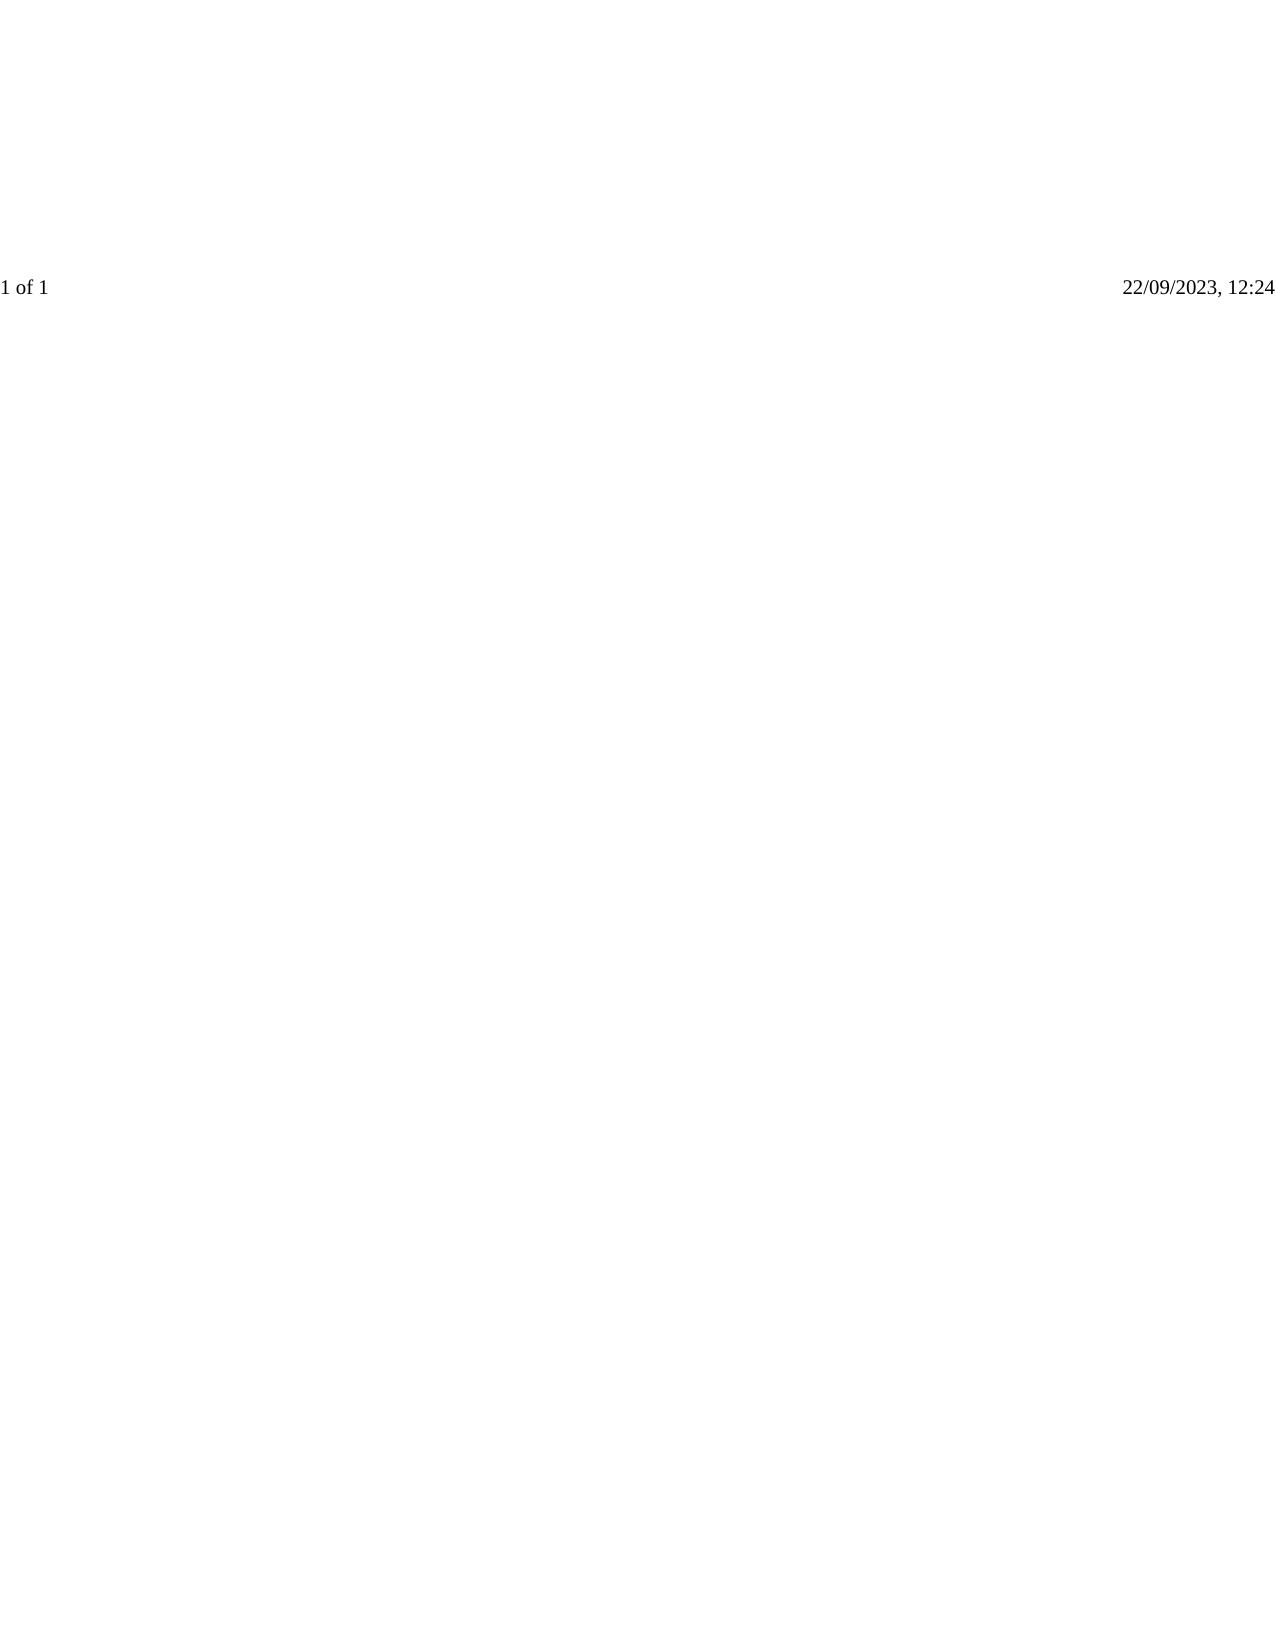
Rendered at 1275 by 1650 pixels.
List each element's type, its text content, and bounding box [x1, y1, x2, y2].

subtitle 1 of 1 22/09/2023, 12:24 [0, 276, 1275, 299]
